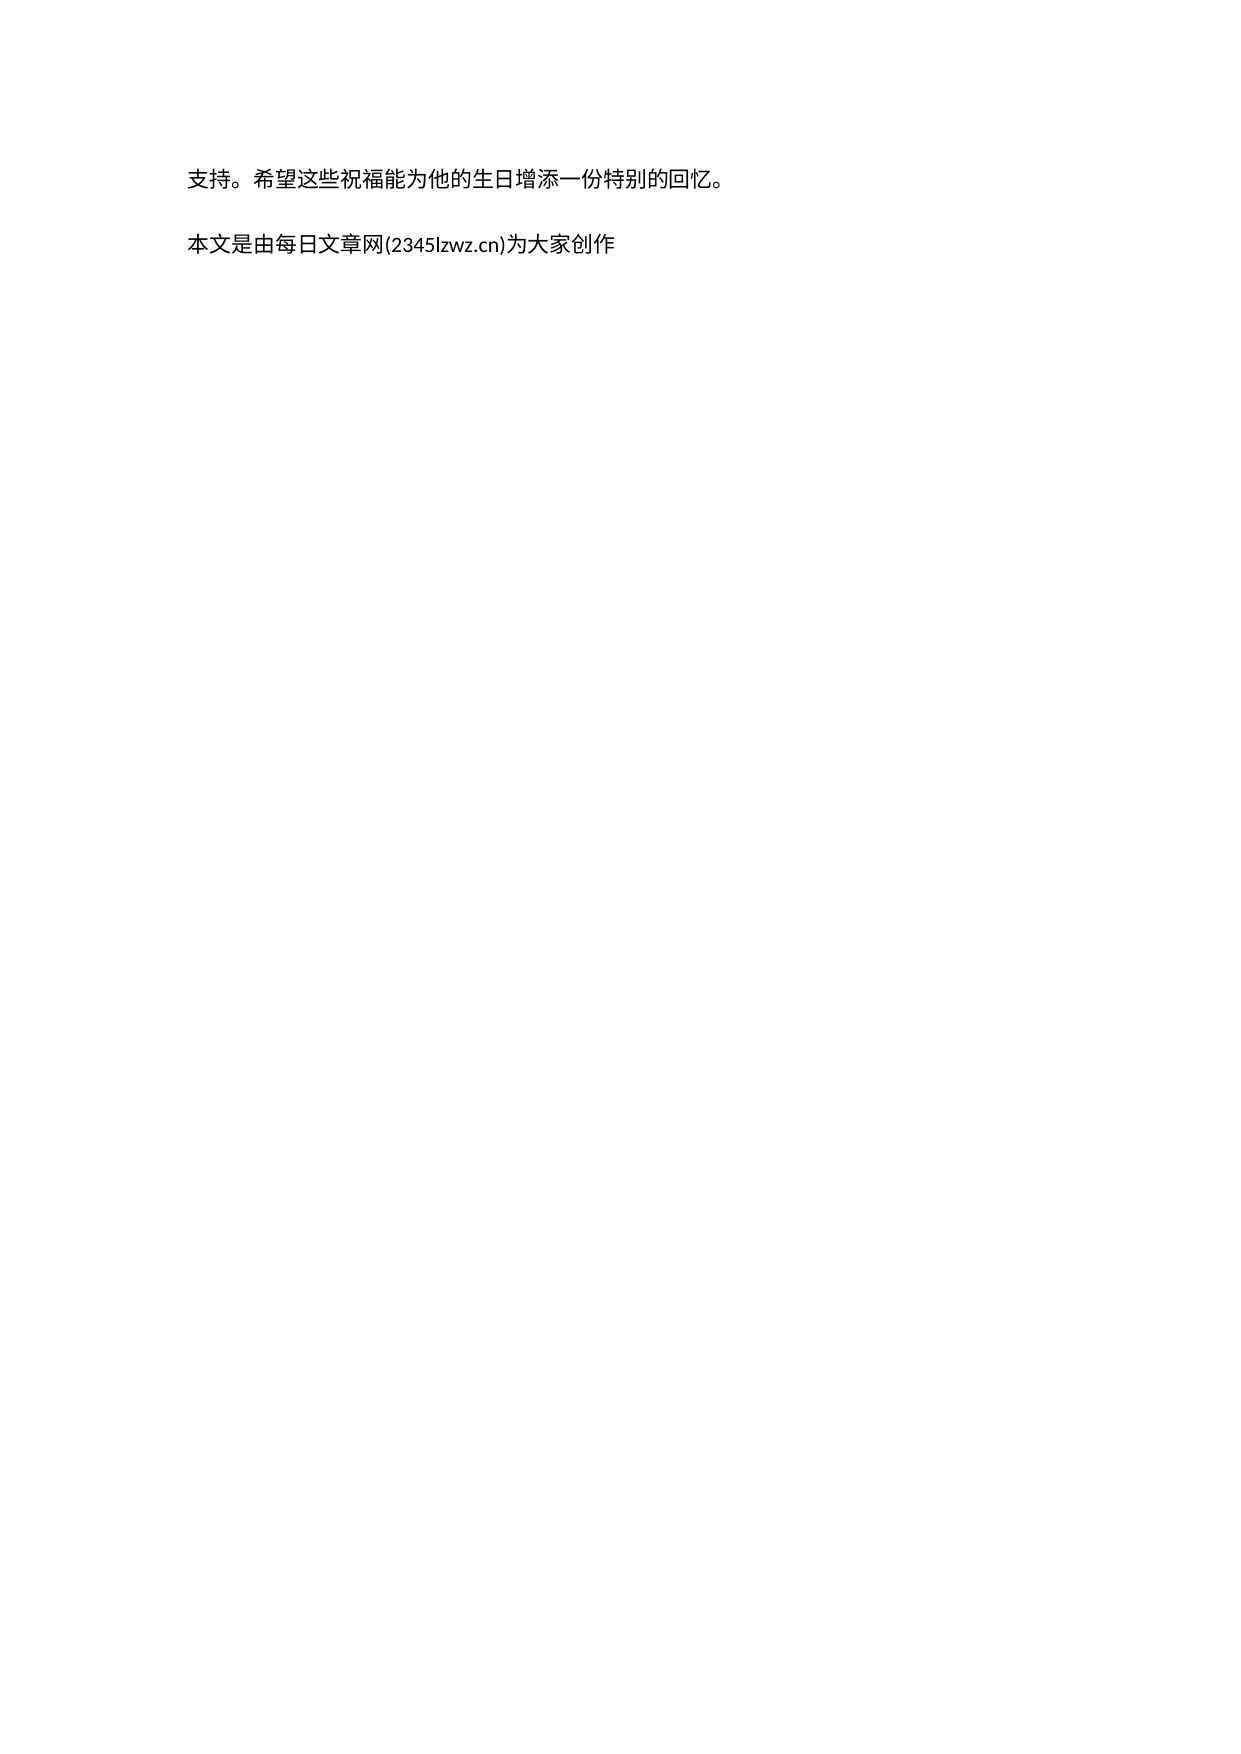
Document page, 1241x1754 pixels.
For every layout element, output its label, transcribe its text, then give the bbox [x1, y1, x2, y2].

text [187, 162, 1053, 194]
text 本文是由每日文章网(2345lzwz.cn)为大家创作 [187, 227, 1053, 259]
